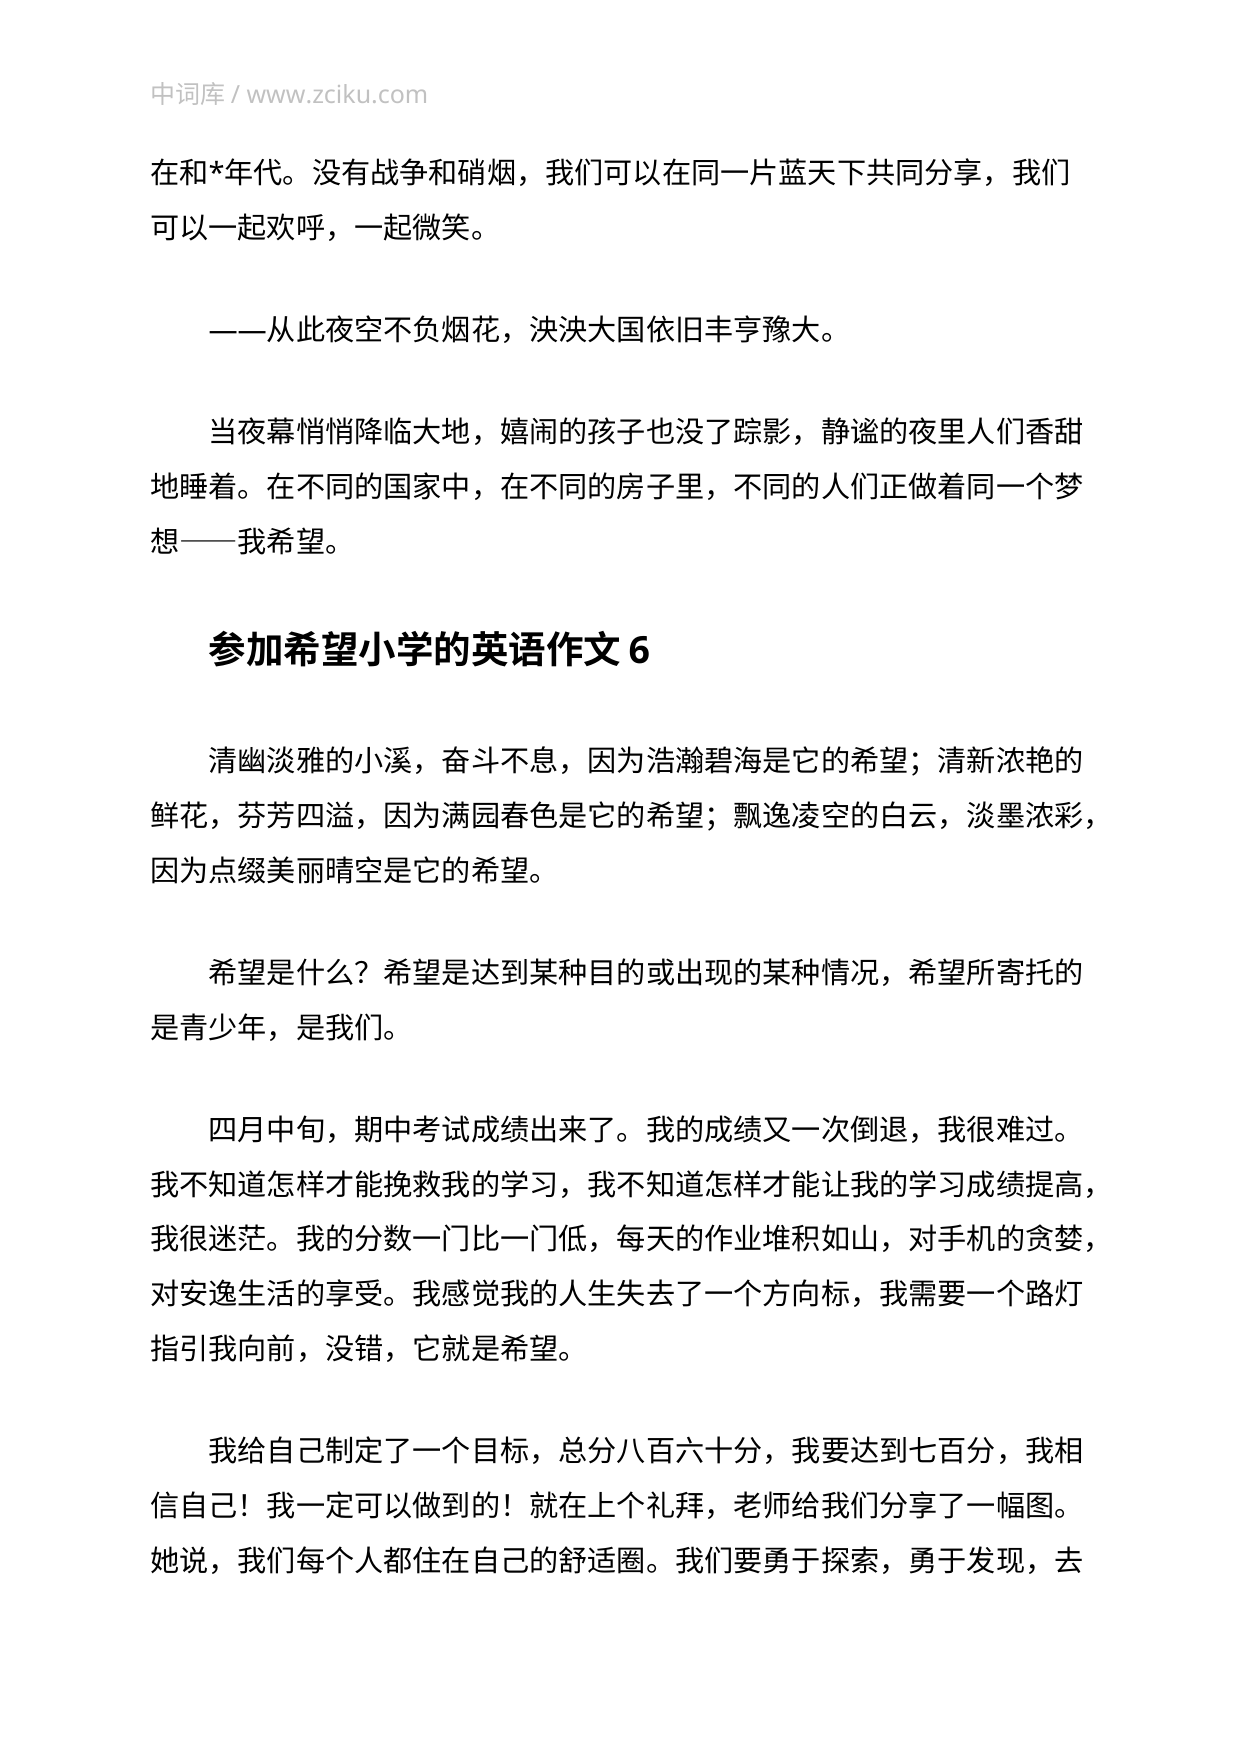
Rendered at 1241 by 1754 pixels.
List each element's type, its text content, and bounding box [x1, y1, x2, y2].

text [150, 150, 1090, 247]
text 四月中旬，期中考试成绩出来了。我的成绩又一次倒退，我很难过。我不知道怎样才能挽救我的学习，我不知道怎样才能让我的学习成绩提高，我很迷茫。我的分数一门比一门低，每天的作业堆积如山，对手机的贪婪，对安逸生活的享受。我感觉我的人生失去了一个方向标，我需要一个路灯指引我向前，没错，它就是希望。 [150, 1106, 1090, 1368]
text 清幽淡雅的小溪，奋斗不息，因为浩瀚碧海是它的希望；清新浓艳的鲜花，芬芳四溢，因为满园春色是它的希望；飘逸凌空的白云，淡墨浓彩，因为点缀美丽晴空是它的希望。 [150, 738, 1090, 890]
text 参加希望小学的英语作文6 [150, 620, 1090, 675]
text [150, 1427, 1090, 1579]
text 希望是什么？希望是达到某种目的或出现的某种情况，希望所寄托的是青少年，是我们。 [150, 949, 1090, 1047]
text 当夜幕悄悄降临大地，嬉闹的孩子也没了踪影，静谧的夜里人们香甜地睡着。在不同的国家中，在不同的房子里，不同的人们正做着同一个梦想——我希望。 [150, 409, 1090, 561]
text ——从此夜空不负烟花，泱泱大国依旧丰亨豫大。 [150, 307, 1090, 349]
